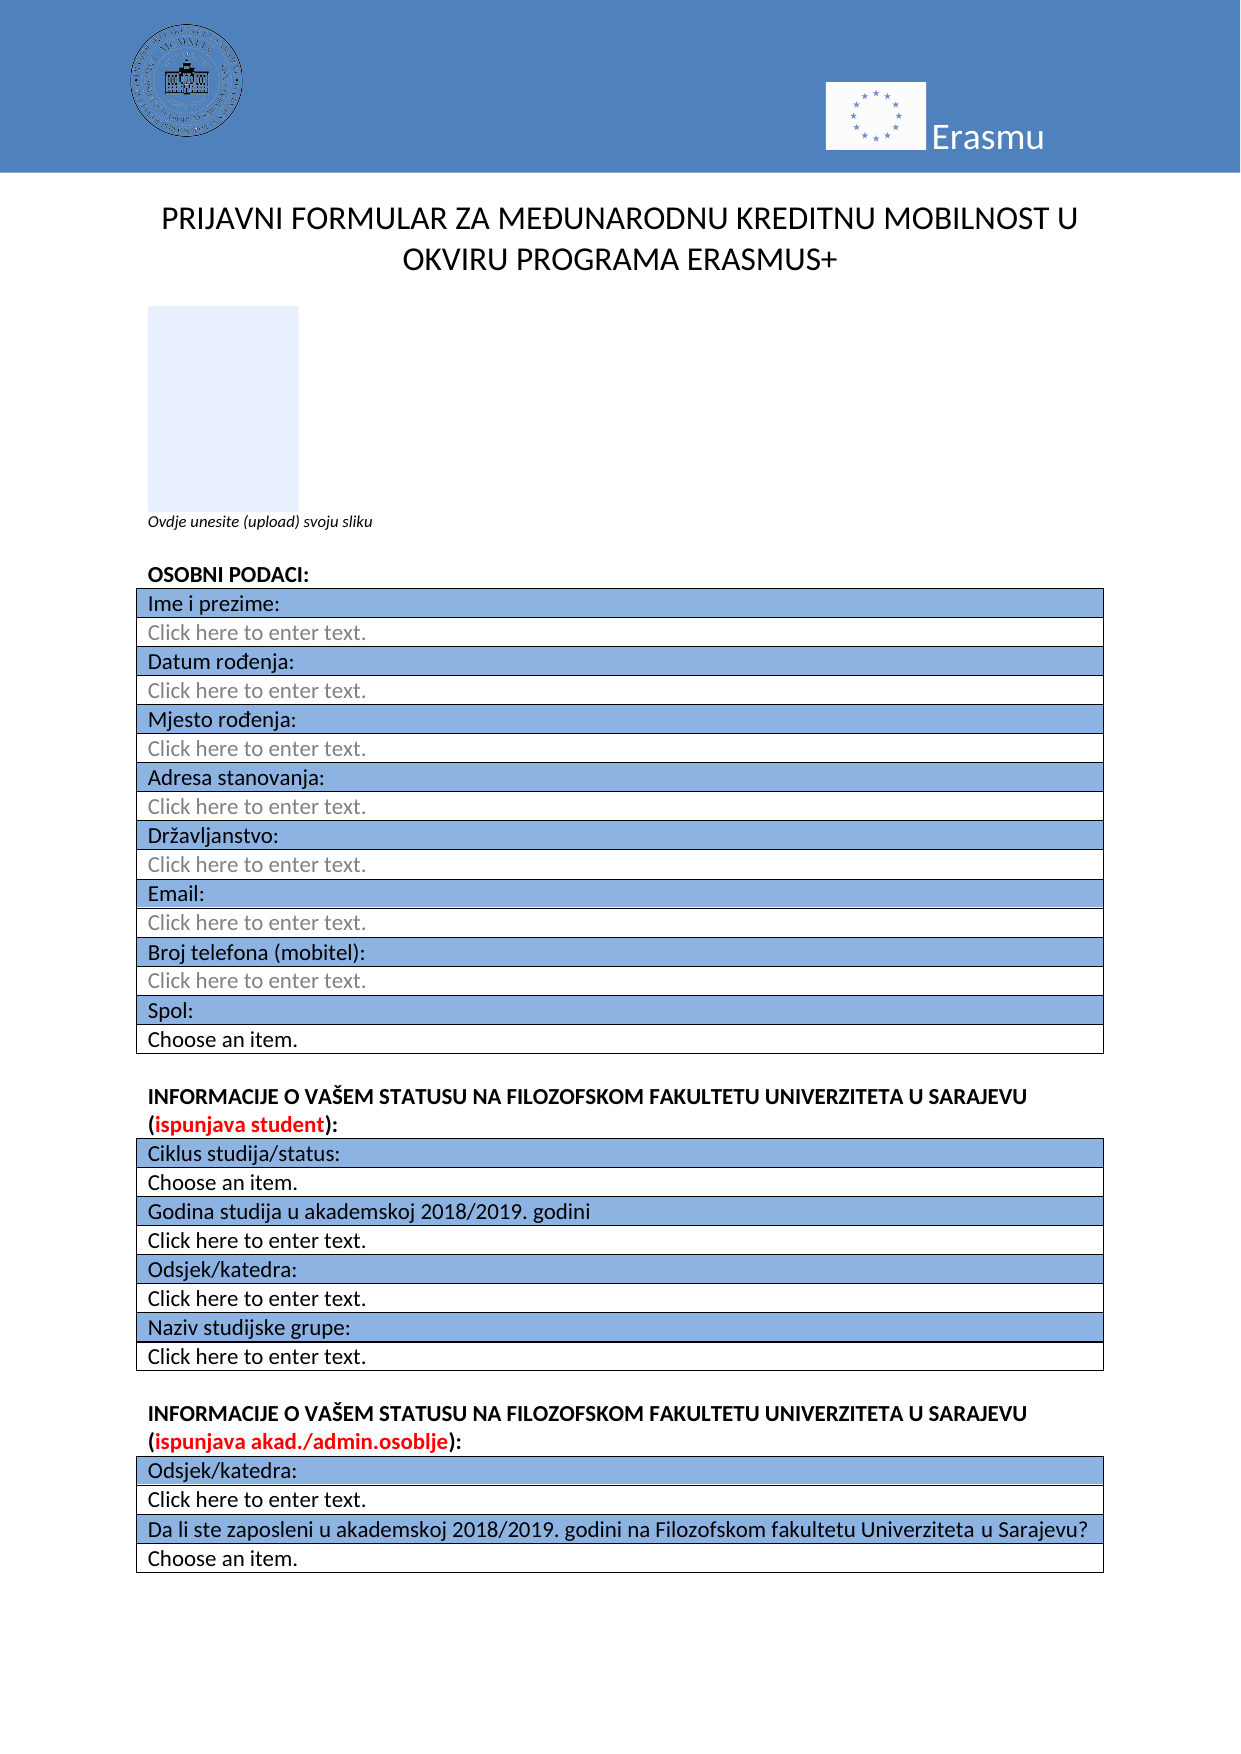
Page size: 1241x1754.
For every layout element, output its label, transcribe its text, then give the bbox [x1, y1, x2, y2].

table_cell Spol: [137, 996, 1103, 1024]
table_cell Da li ste zaposleni u akademskoj 2018/2019. godini na Filozofskom fakultetu Univerziteta u Sarajevu? [137, 1515, 1103, 1543]
picture [825, 82, 927, 150]
table_cell Datum rođenja: [137, 647, 1103, 675]
table_cell Odsjek/katedra: [137, 1255, 1103, 1283]
picture [130, 24, 243, 137]
picture [147, 306, 299, 512]
table_cell Email: [137, 880, 1103, 907]
text OSOBNI PODACI: [148, 560, 1093, 588]
table_cell Naziv studijske grupe: [137, 1313, 1103, 1341]
table_cell Odsjek/katedra: [137, 1457, 1103, 1484]
table_header Ime i prezime: [137, 589, 1103, 617]
text INFORMACIJE O VAŠEM STATUSU NA FILOZOFSKOM FAKULTETU UNIVERZITETA U SARAJEVU (ispunjava student): [148, 1082, 1093, 1138]
text PRIJAVNI FORMULAR ZA MEĐUNARODNU KREDITNU MOBILNOST U OKVIRU PROGRAMA ERASMUS+ [148, 197, 1093, 278]
table_cell Adresa stanovanja: [137, 763, 1103, 791]
table_cell Godina studija u akademskoj 2018/2019. godini [137, 1197, 1103, 1225]
table_cell Državljanstvo: [137, 821, 1103, 849]
text Ovdje unesite (upload) svoju sliku [148, 511, 1093, 532]
table_cell Broj telefona (mobitel): [137, 938, 1103, 966]
table_header Ciklus studija/status: [137, 1139, 1103, 1167]
table_cell Mjesto rođenja: [137, 705, 1103, 733]
table_cell INFORMACIJE O VAŠEM STATUSU NA FILOZOFSKOM FAKULTETU UNIVERZITETA U SARAJEVU (ispunjava akad./admin.osoblje): [136, 1371, 1104, 1456]
